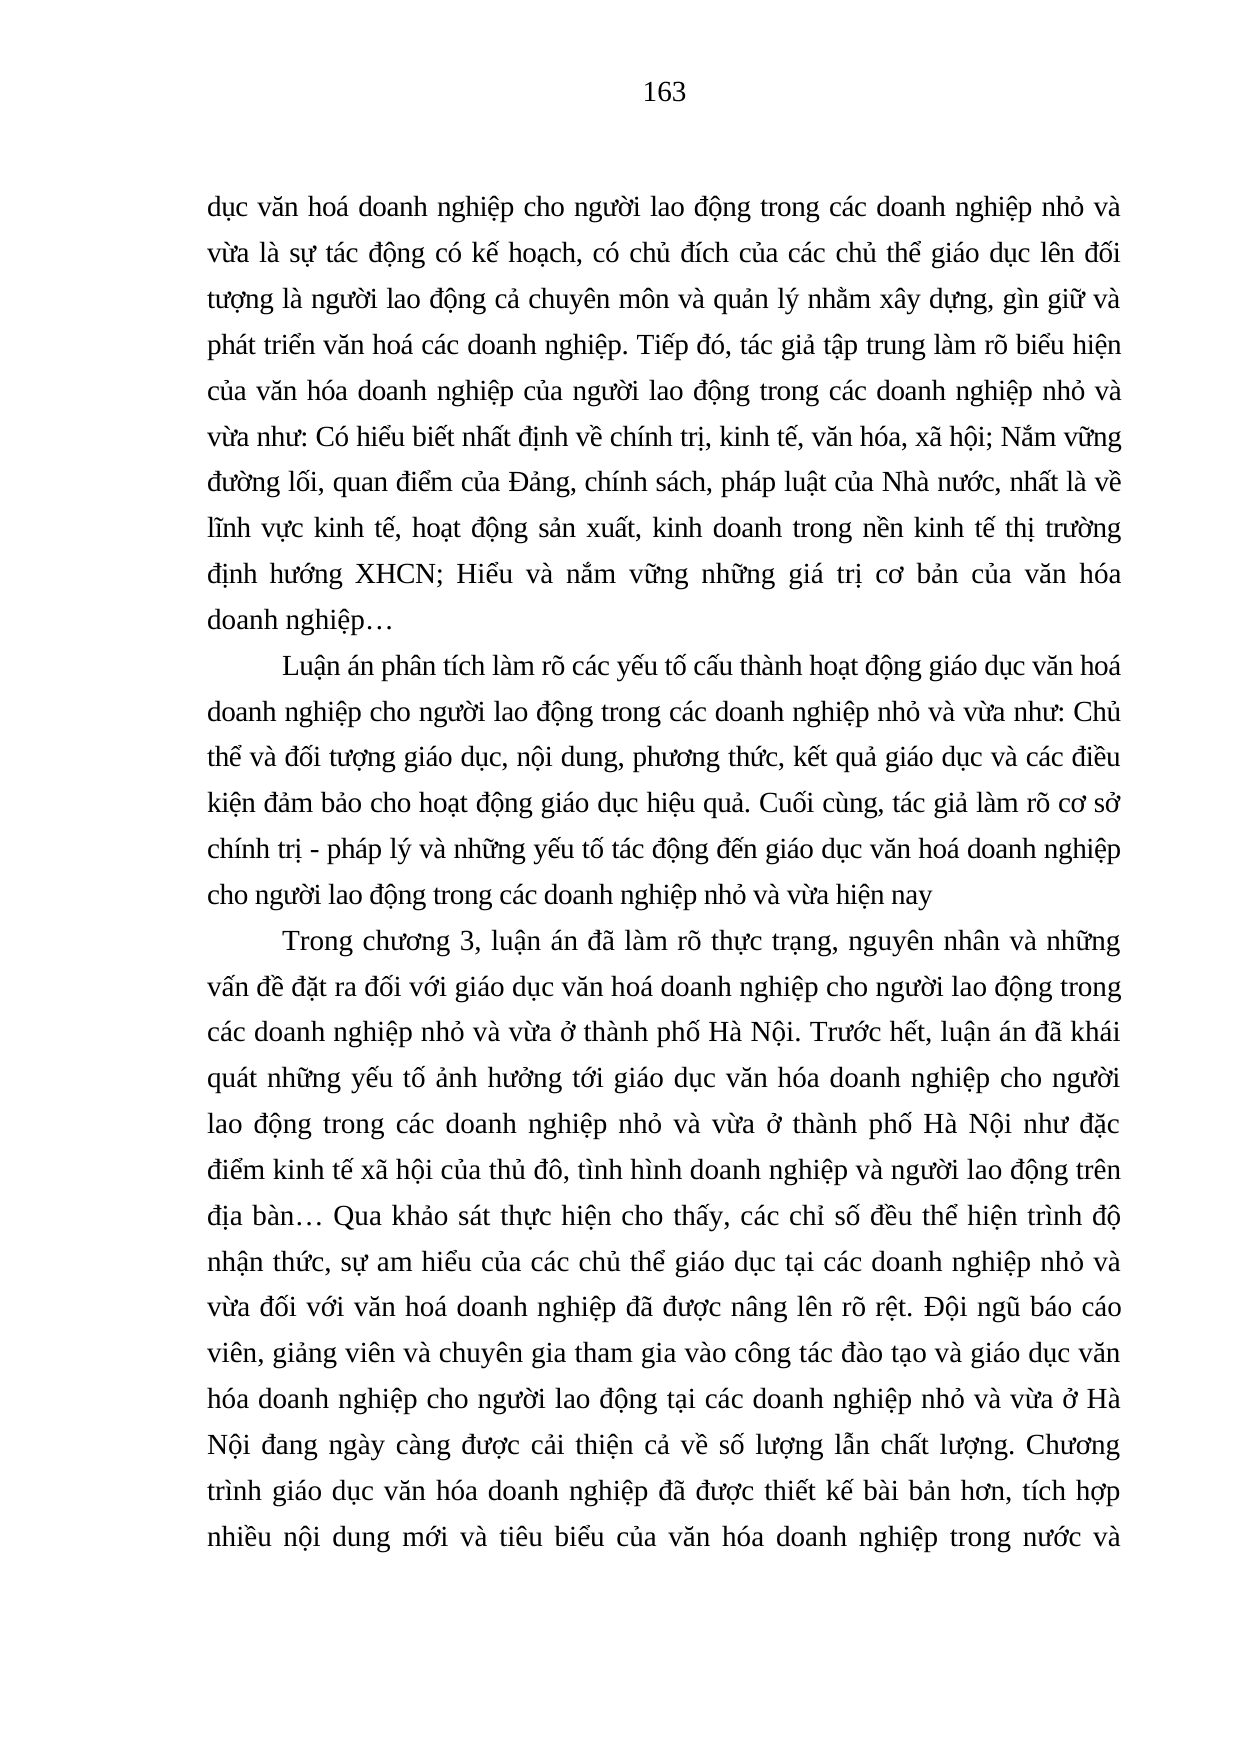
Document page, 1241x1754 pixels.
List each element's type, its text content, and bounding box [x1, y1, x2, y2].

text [207, 177, 1122, 636]
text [207, 911, 1122, 1552]
text Luận án phân tích làm rõ các yếu tố cấu thành hoạt động giáo dục văn hoá doanh nghiệp cho người lao động trong các doanh nghiệp nhỏ và vừa như: Chủ thể và đối tượng giáo dục, nội dung, phương thức, kết quả giáo dục và các điều kiện đảm bảo cho hoạt động giáo dục hiệu quả. Cuối cùng, tác giả làm rõ cơ sở chính trị - pháp lý và những yếu tố tác động đến giáo dục văn hoá doanh nghiệp cho người lao động trong các doanh nghiệp nhỏ và vừa hiện nay [207, 636, 1122, 911]
